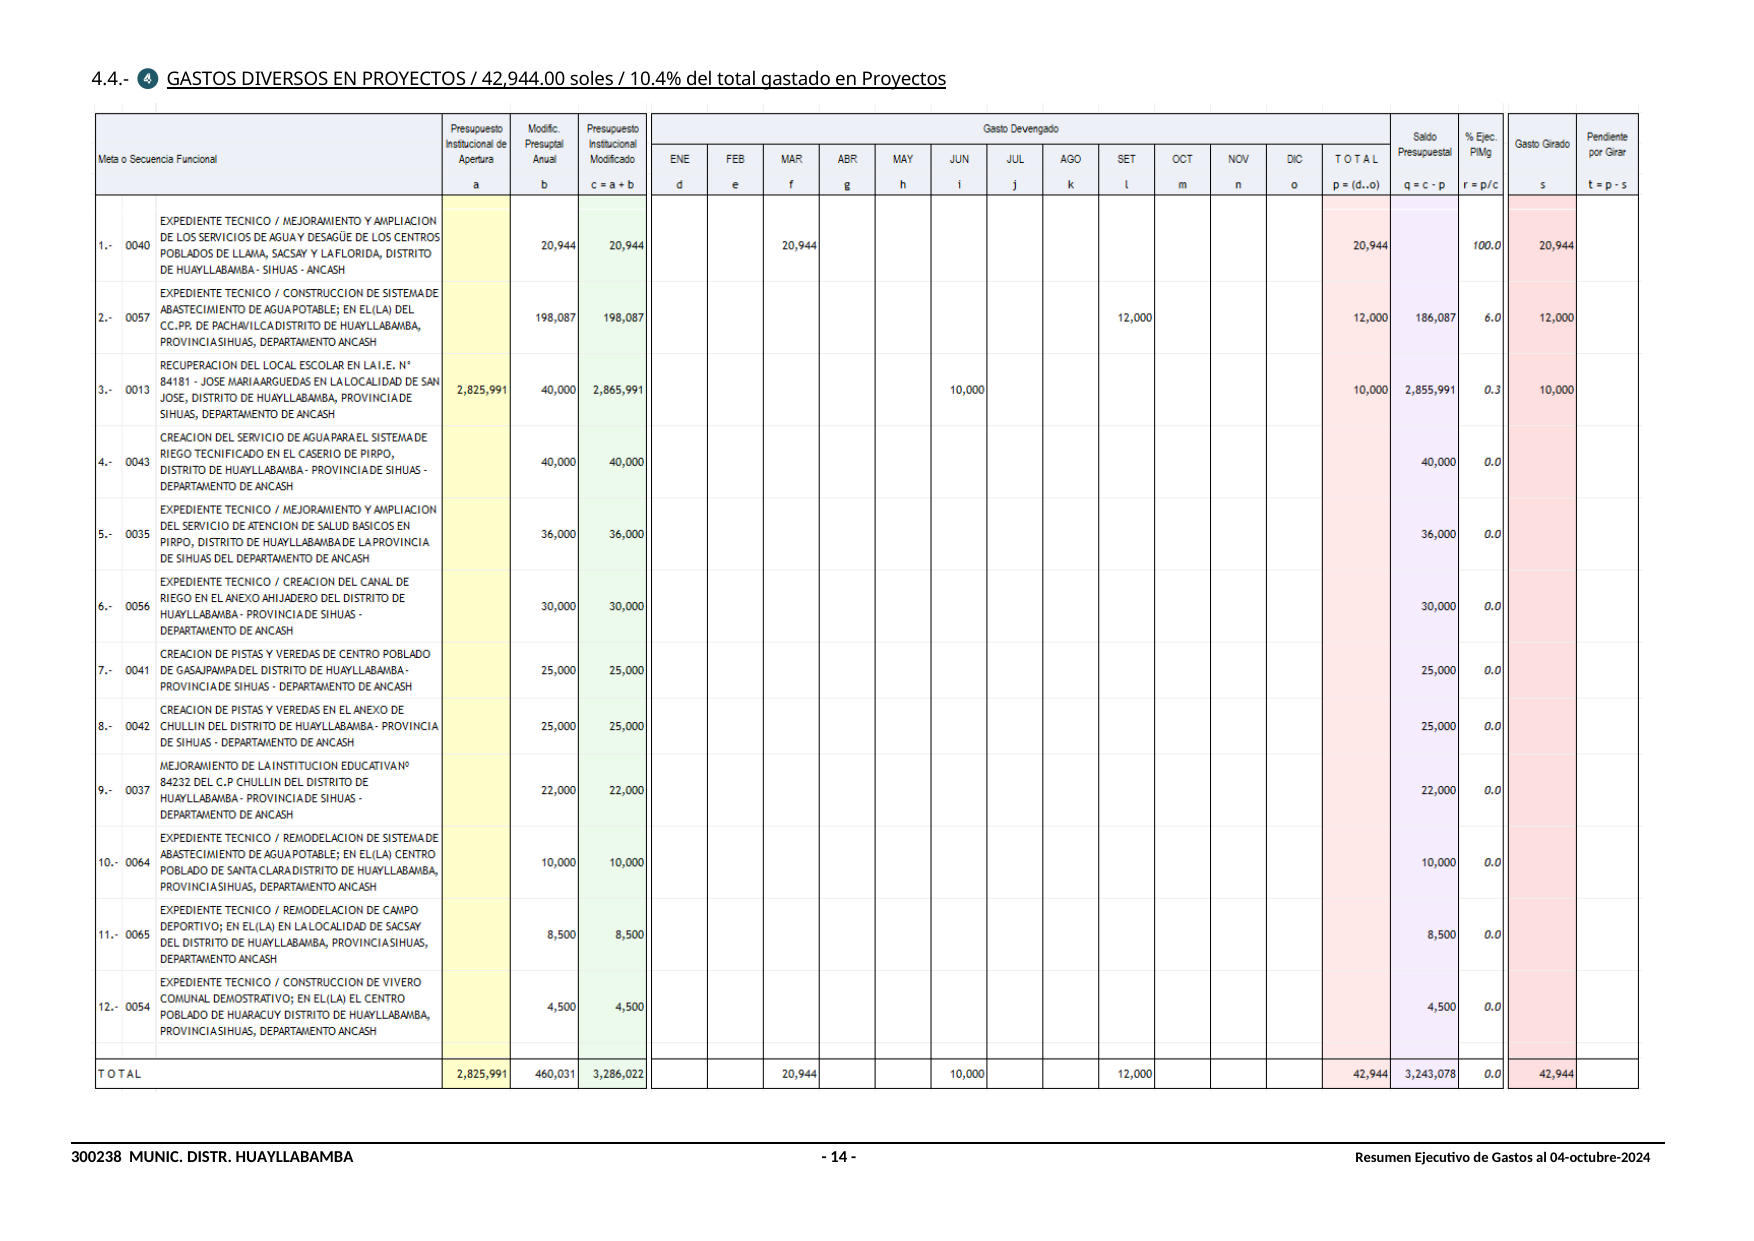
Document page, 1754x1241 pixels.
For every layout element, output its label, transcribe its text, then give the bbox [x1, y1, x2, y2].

picture [91, 103, 1643, 1092]
table_header 4.4.- ❹ GASTOS DIVERSOS EN PROYECTOS / 42,944.00 soles / 10.4% del total gastado en Proyectos [71, 59, 1650, 1092]
